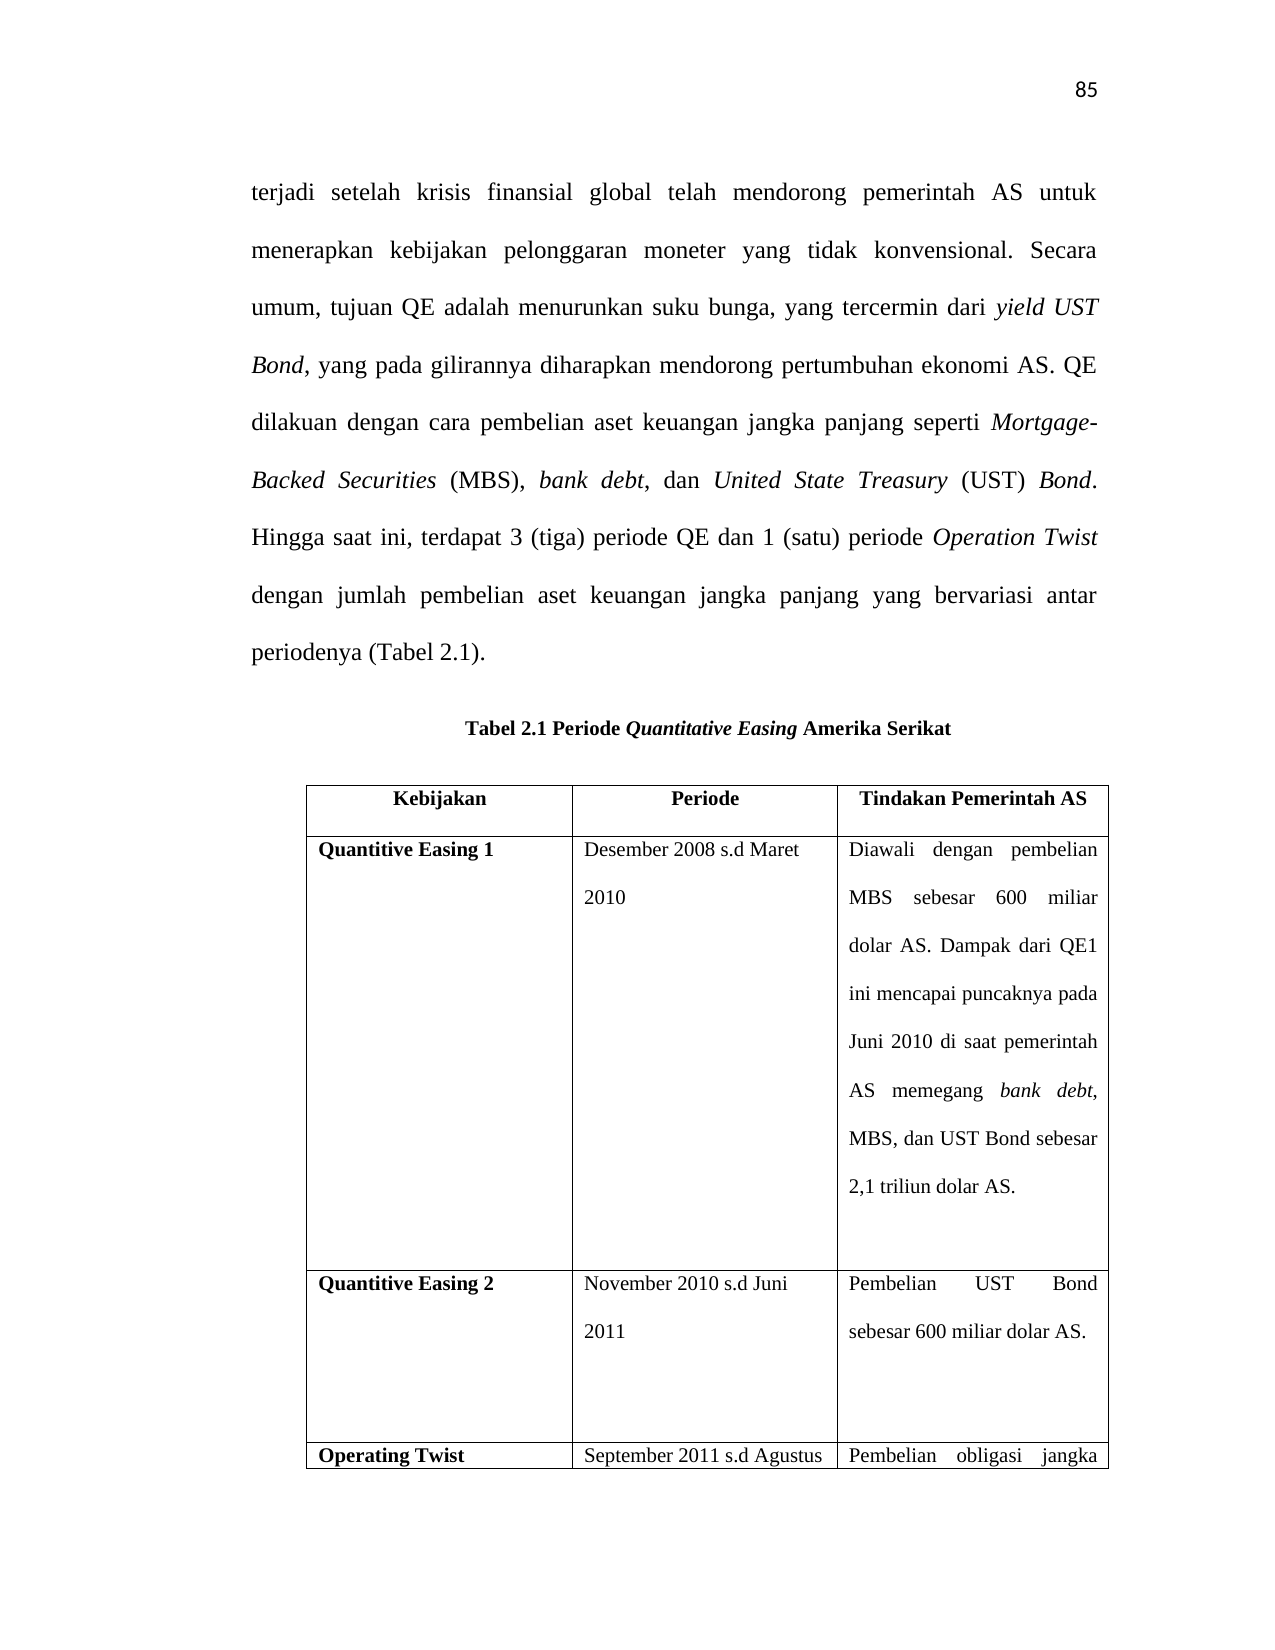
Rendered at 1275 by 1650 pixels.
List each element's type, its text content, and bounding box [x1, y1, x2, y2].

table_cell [573, 1443, 837, 1467]
table_cell Operating Twist [307, 1443, 572, 1467]
list Tabel 2.1 Periode Quantitative Easing Amerika Serikat [318, 716, 1098, 739]
table_header Kebijakan [307, 786, 572, 836]
table_header Periode [573, 786, 837, 836]
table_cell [838, 1443, 1108, 1467]
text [251, 177, 1098, 666]
table_cell November 2010 s.d Juni 2011 [573, 1271, 837, 1442]
table_cell Desember 2008 s.d Maret 2010 [573, 837, 837, 1270]
table_cell Diawali dengan pembelian MBS sebesar 600 miliar dolar AS. Dampak dari QE1 ini mencapai puncaknya pada Juni 2010 di saat pemerintah AS memegang bank debt, MBS, dan UST Bond sebesar 2,1 triliun dolar AS. [838, 837, 1108, 1270]
table_cell Pembelian UST Bond sebesar 600 miliar dolar AS. [838, 1271, 1108, 1442]
table_header Tindakan Pemerintah AS [838, 786, 1108, 836]
table_cell Quantitive Easing 1 [307, 837, 572, 1270]
table_cell Quantitive Easing 2 [307, 1271, 572, 1442]
